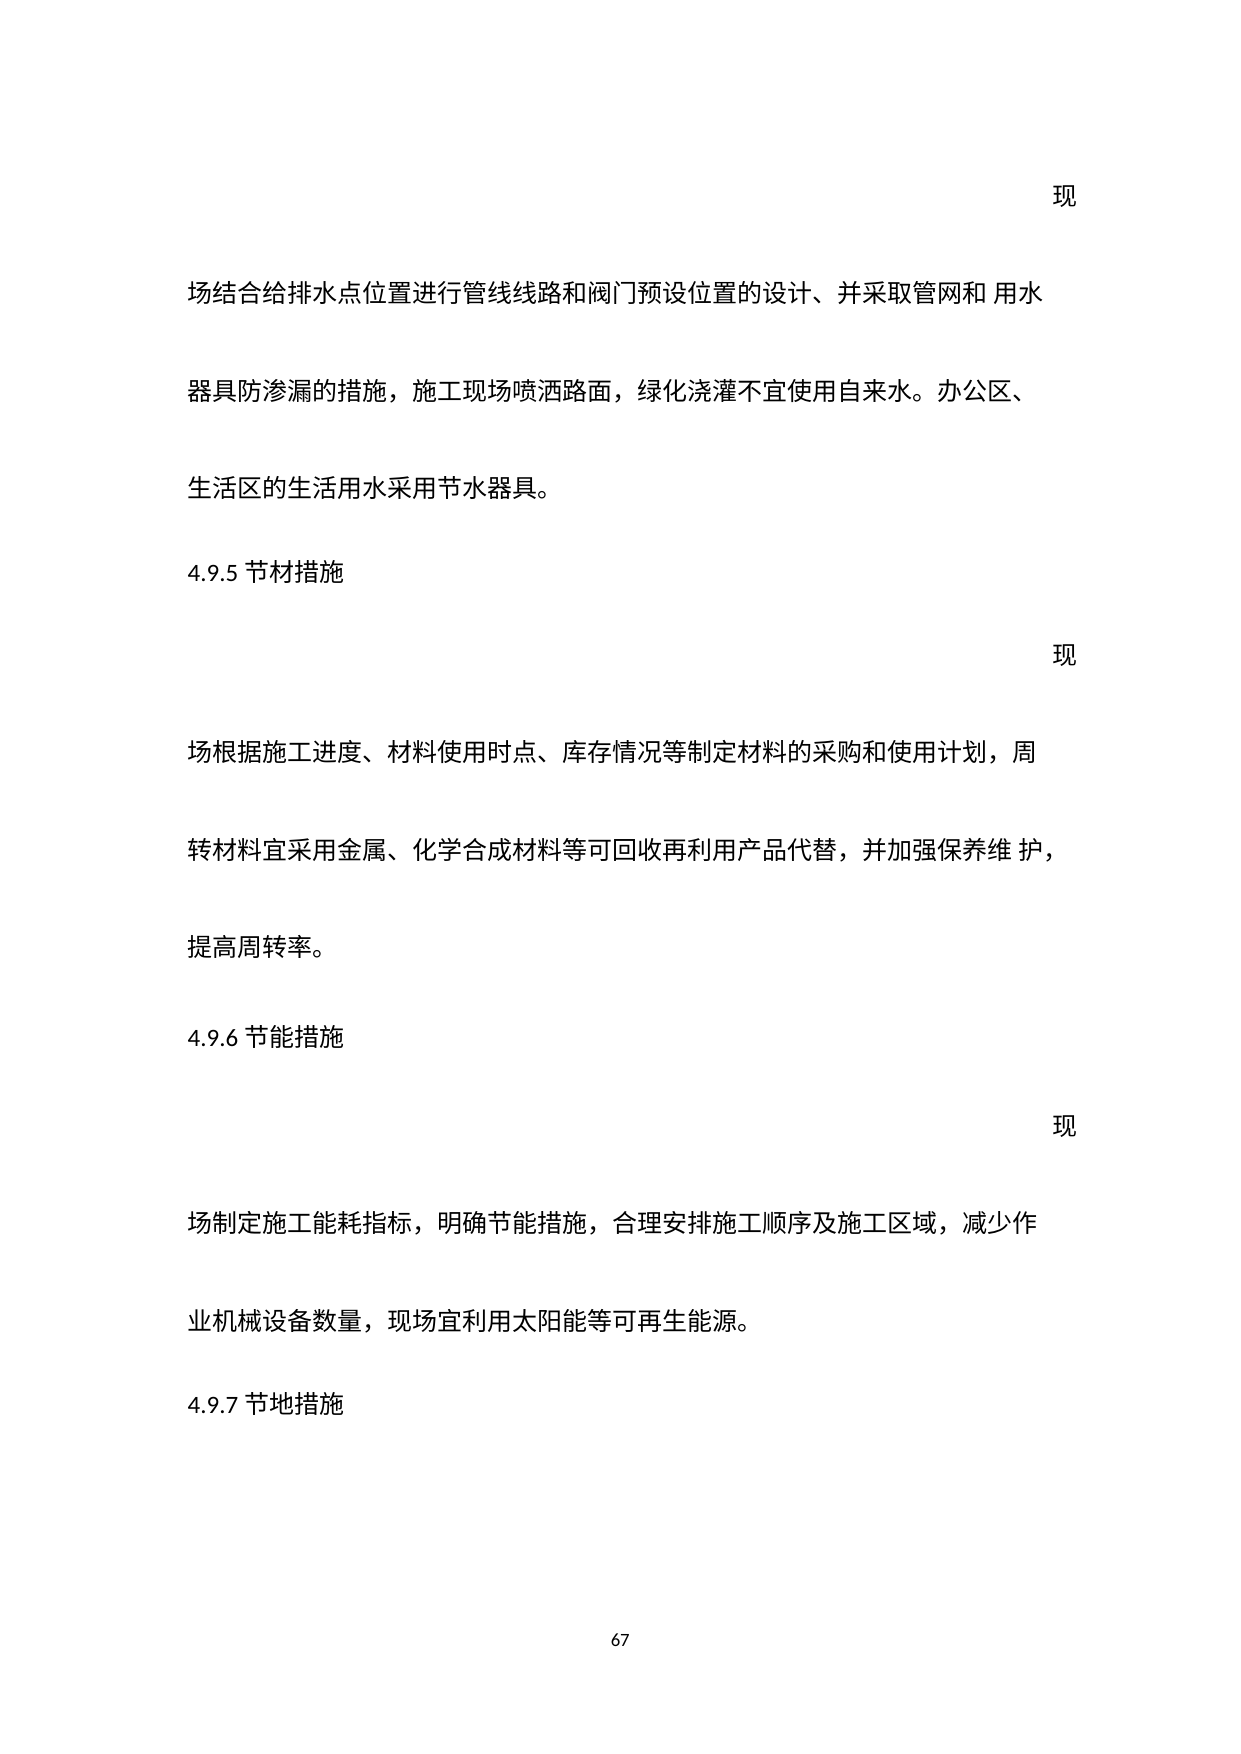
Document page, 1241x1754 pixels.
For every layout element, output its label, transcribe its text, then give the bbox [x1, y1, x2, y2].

text 4.9.6 节能措施 [187, 1003, 1053, 1068]
text 4.9.7 节地措施 [187, 1370, 1053, 1435]
text 4.9.5 节材措施 [187, 538, 1053, 603]
text 现场结合给排水点位置进行管线线路和阀门预设位置的设计、并采取管网和 用水器具防渗漏的措施，施工现场喷洒路面，绿化浇灌不宜使用自来水。办公区、生活区的生活用水采用节水器具。 [187, 162, 1053, 519]
text 现场根据施工进度、材料使用时点、库存情况等制定材料的采购和使用计划，周转材料宜采用金属、化学合成材料等可回收再利用产品代替，并加强保养维 护，提高周转率。 [187, 621, 1053, 978]
text 现场制定施工能耗指标，明确节能措施，合理安排施工顺序及施工区域，减少作业机械设备数量，现场宜利用太阳能等可再生能源。 [187, 1092, 1053, 1352]
